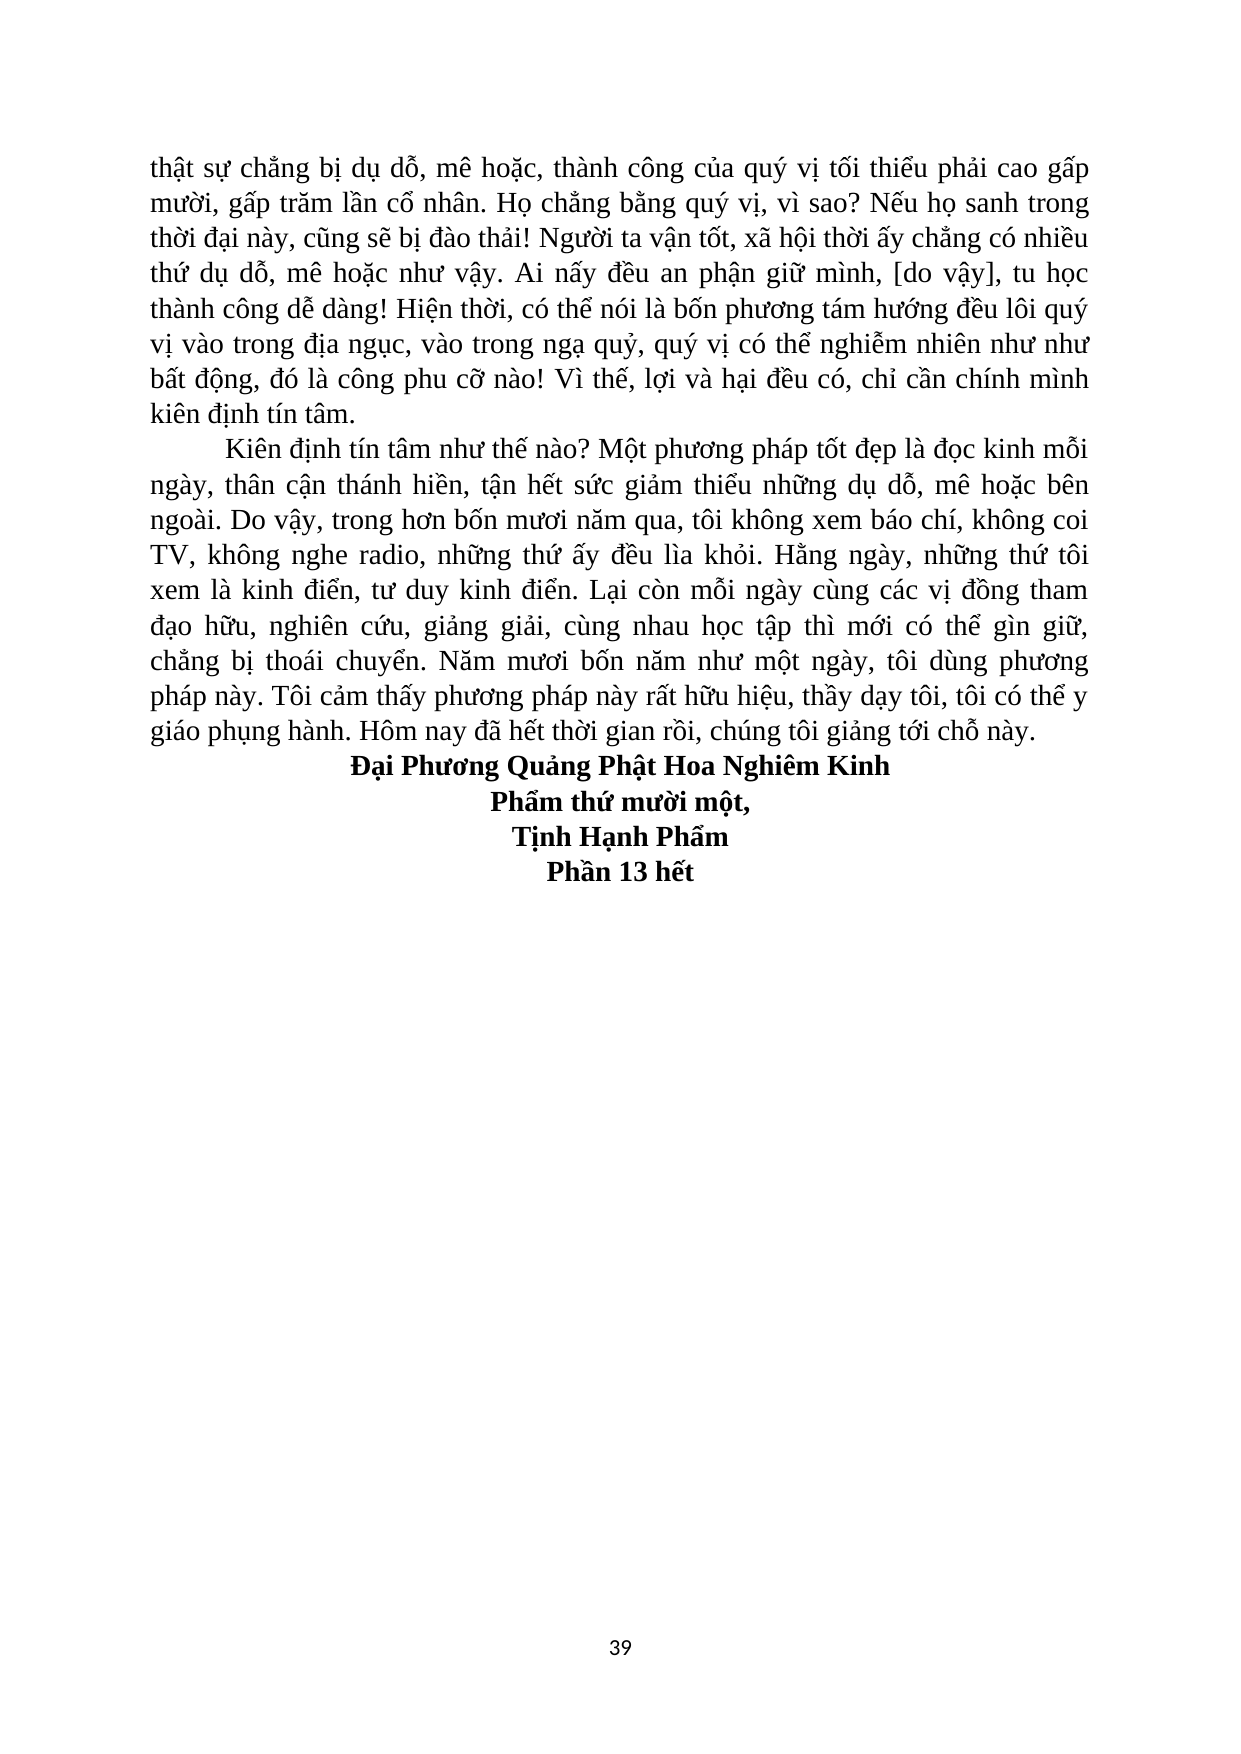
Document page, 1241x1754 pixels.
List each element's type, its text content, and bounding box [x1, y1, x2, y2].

text Kiên định tín tâm như thế nào? Một phương pháp tốt đẹp là đọc kinh mỗi ngày, thân cận thánh hiền, tận hết sức giảm thiểu những dụ dỗ, mê hoặc bên ngoài. Do vậy, trong hơn bốn mươi năm qua, tôi không xem báo chí, không coi TV, không nghe radio, những thứ ấy đều lìa khỏi. Hằng ngày, những thứ tôi xem là kinh điển, tư duy kinh điển. Lại còn mỗi ngày cùng các vị đồng tham đạo hữu, nghiên cứu, giảng giải, cùng nhau học tập thì mới có thể gìn giữ, chẳng bị thoái chuyển. Năm mươi bốn năm như một ngày, tôi dùng phương pháp này. Tôi cảm thấy phương pháp này rất hữu hiệu, thầy dạy tôi, tôi có thể y giáo phụng hành. Hôm nay đã hết thời gian rồi, chúng tôi giảng tới chỗ này. [150, 432, 1090, 747]
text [150, 150, 1090, 430]
text Đại Phương Quảng Phật Hoa Nghiêm Kinh [150, 748, 1090, 782]
text Tịnh Hạnh Phẩm [150, 819, 1090, 852]
text Phần 13 hết [150, 854, 1090, 888]
text Phẩm thứ mười một, [150, 784, 1090, 817]
